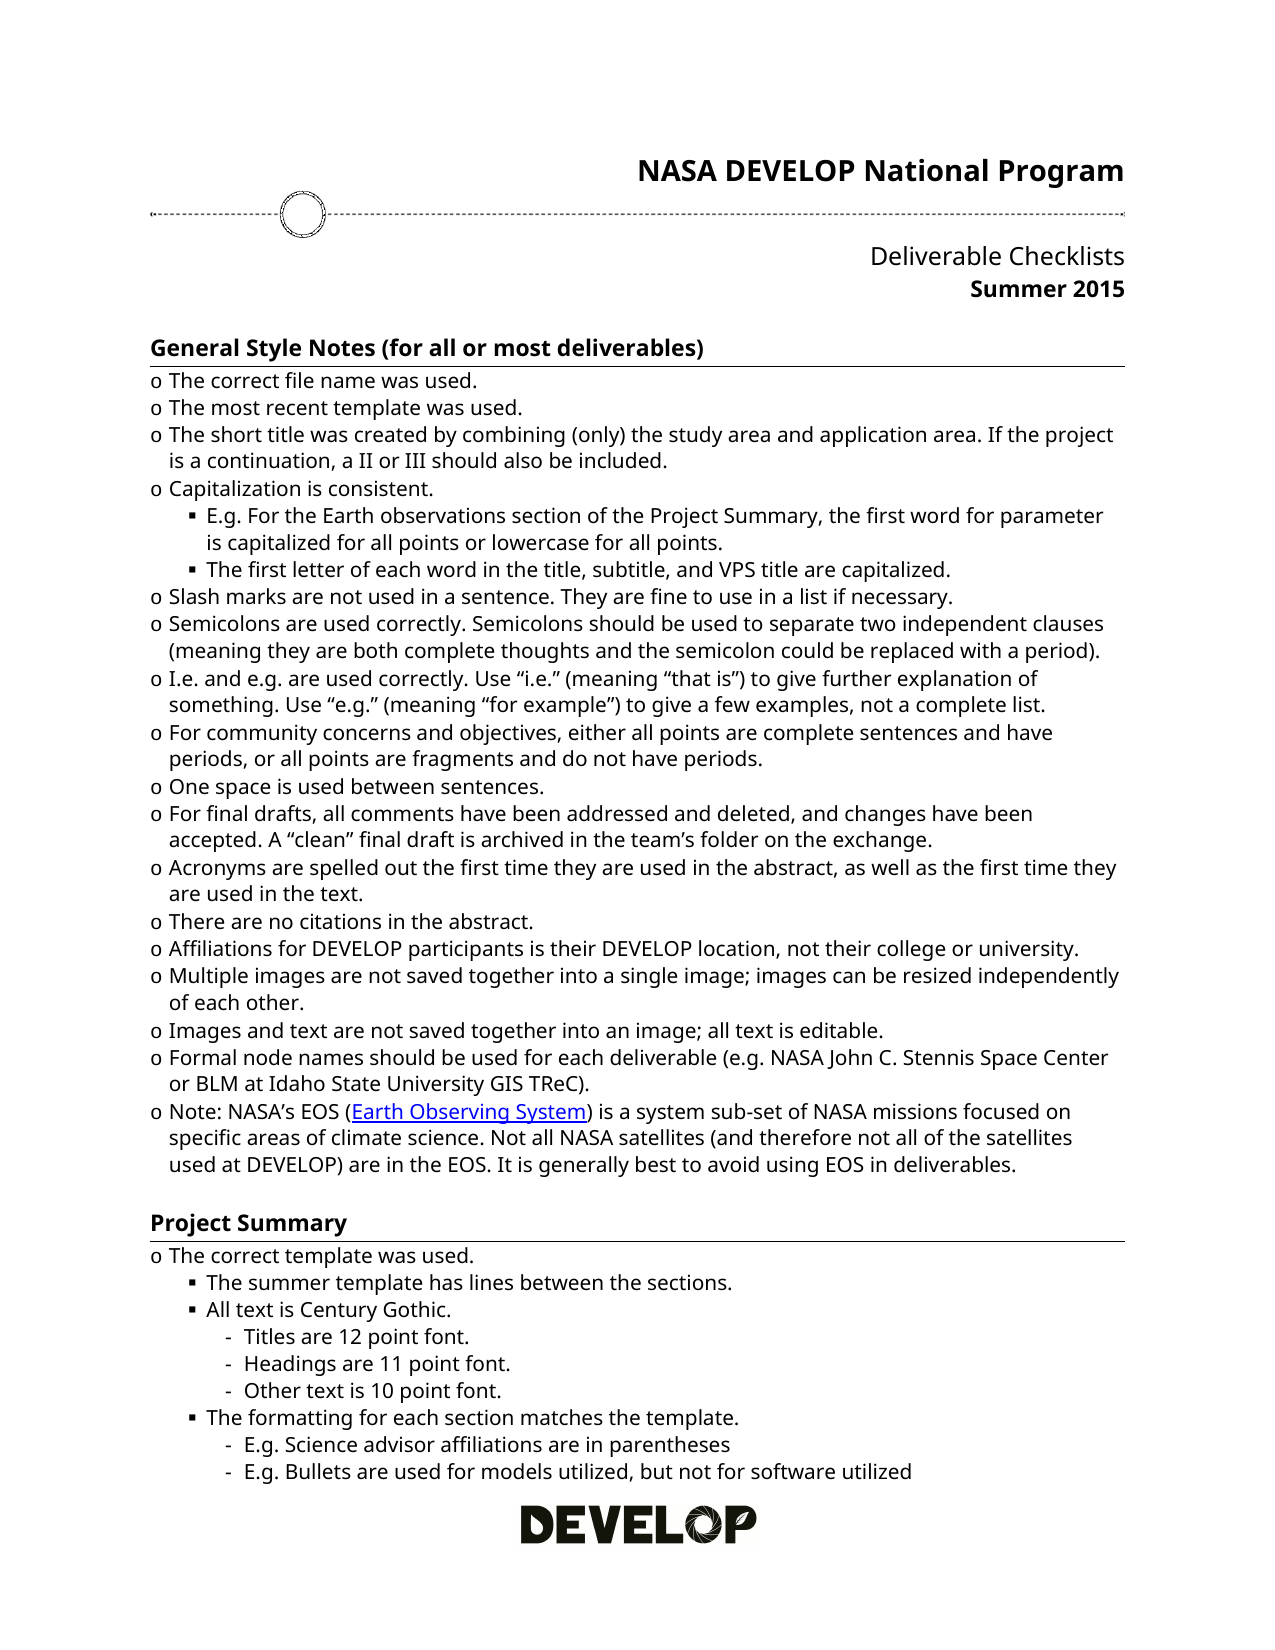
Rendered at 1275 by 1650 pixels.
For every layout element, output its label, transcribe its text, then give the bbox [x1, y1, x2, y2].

list The correct template was used. [150, 1242, 1125, 1269]
list The formatting for each section matches the template. [187, 1404, 1125, 1431]
text Deliverable Checklists [150, 239, 1125, 272]
list Affiliations for DEVELOP participants is their DEVELOP location, not their college or university. [150, 935, 1125, 962]
list E.g. For the Earth observations section of the Project Summary, the first word for parameter is capitalized for all points or lowercase for all points. [187, 502, 1125, 556]
list Other text is 10 point font. [225, 1377, 1125, 1404]
list One space is used between sentences. [150, 773, 1125, 800]
list The short title was created by combining (only) the study area and application area. If the project is a continuation, a II or III should also be included. [150, 421, 1125, 475]
text General Style Notes (for all or most deliverables) [150, 332, 1125, 366]
text Project Summary [150, 1207, 1125, 1241]
text Summer 2015 [150, 272, 1125, 304]
list There are no citations in the abstract. [150, 908, 1125, 935]
list Capitalization is consistent. [150, 475, 1125, 502]
list Semicolons are used correctly. Semicolons should be used to separate two independent clauses (meaning they are both complete thoughts and the semicolon could be replaced with a period). [150, 610, 1125, 664]
text NASA DEVELOP National Program [150, 150, 1125, 189]
list Acronyms are spelled out the first time they are used in the abstract, as well as the first time they are used in the text. [150, 854, 1125, 908]
list Headings are 11 point font. [225, 1350, 1125, 1377]
list For final drafts, all comments have been addressed and deleted, and changes have been accepted. A “clean” final draft is archived in the team’s folder on the exchange. [150, 800, 1125, 854]
list For community concerns and objectives, either all points are complete sentences and have periods, or all points are fragments and do not have periods. [150, 718, 1125, 773]
list The summer template has lines between the sections. [187, 1269, 1125, 1296]
list I.e. and e.g. are used correctly. Use “i.e.” (meaning “that is”) to give further explanation of something. Use “e.g.” (meaning “for example”) to give a few examples, not a complete list. [150, 664, 1125, 718]
list Titles are 12 point font. [225, 1323, 1125, 1350]
list Images and text are not saved together into an image; all text is editable. [150, 1016, 1125, 1043]
list Formal node names should be used for each deliverable (e.g. NASA John C. Stennis Space Center or BLM at Idaho State University GIS TReC). [150, 1043, 1125, 1098]
list The correct file name was used. [150, 367, 1125, 394]
list E.g. Bullets are used for models utilized, but not for software utilized [225, 1458, 1125, 1484]
list The most recent template was used. [150, 394, 1125, 421]
list Note: NASA’s EOS (Earth Observing System) is a system sub-set of NASA missions focused on specific areas of climate science. Not all NASA satellites (and therefore not all of the satellites used at DEVELOP) are in the EOS. It is generally best to avoid using EOS in deliverables. [150, 1098, 1125, 1179]
list All text is Century Gothic. [187, 1296, 1125, 1323]
list E.g. Science advisor affiliations are in parentheses [225, 1431, 1125, 1458]
list Slash marks are not used in a sentence. They are fine to use in a list if necessary. [150, 583, 1125, 610]
list The first letter of each word in the title, subtitle, and VPS title are capitalized. [187, 556, 1125, 583]
list Multiple images are not saved together into a single image; images can be resized independently of each other. [150, 962, 1125, 1016]
picture [514, 1503, 761, 1551]
